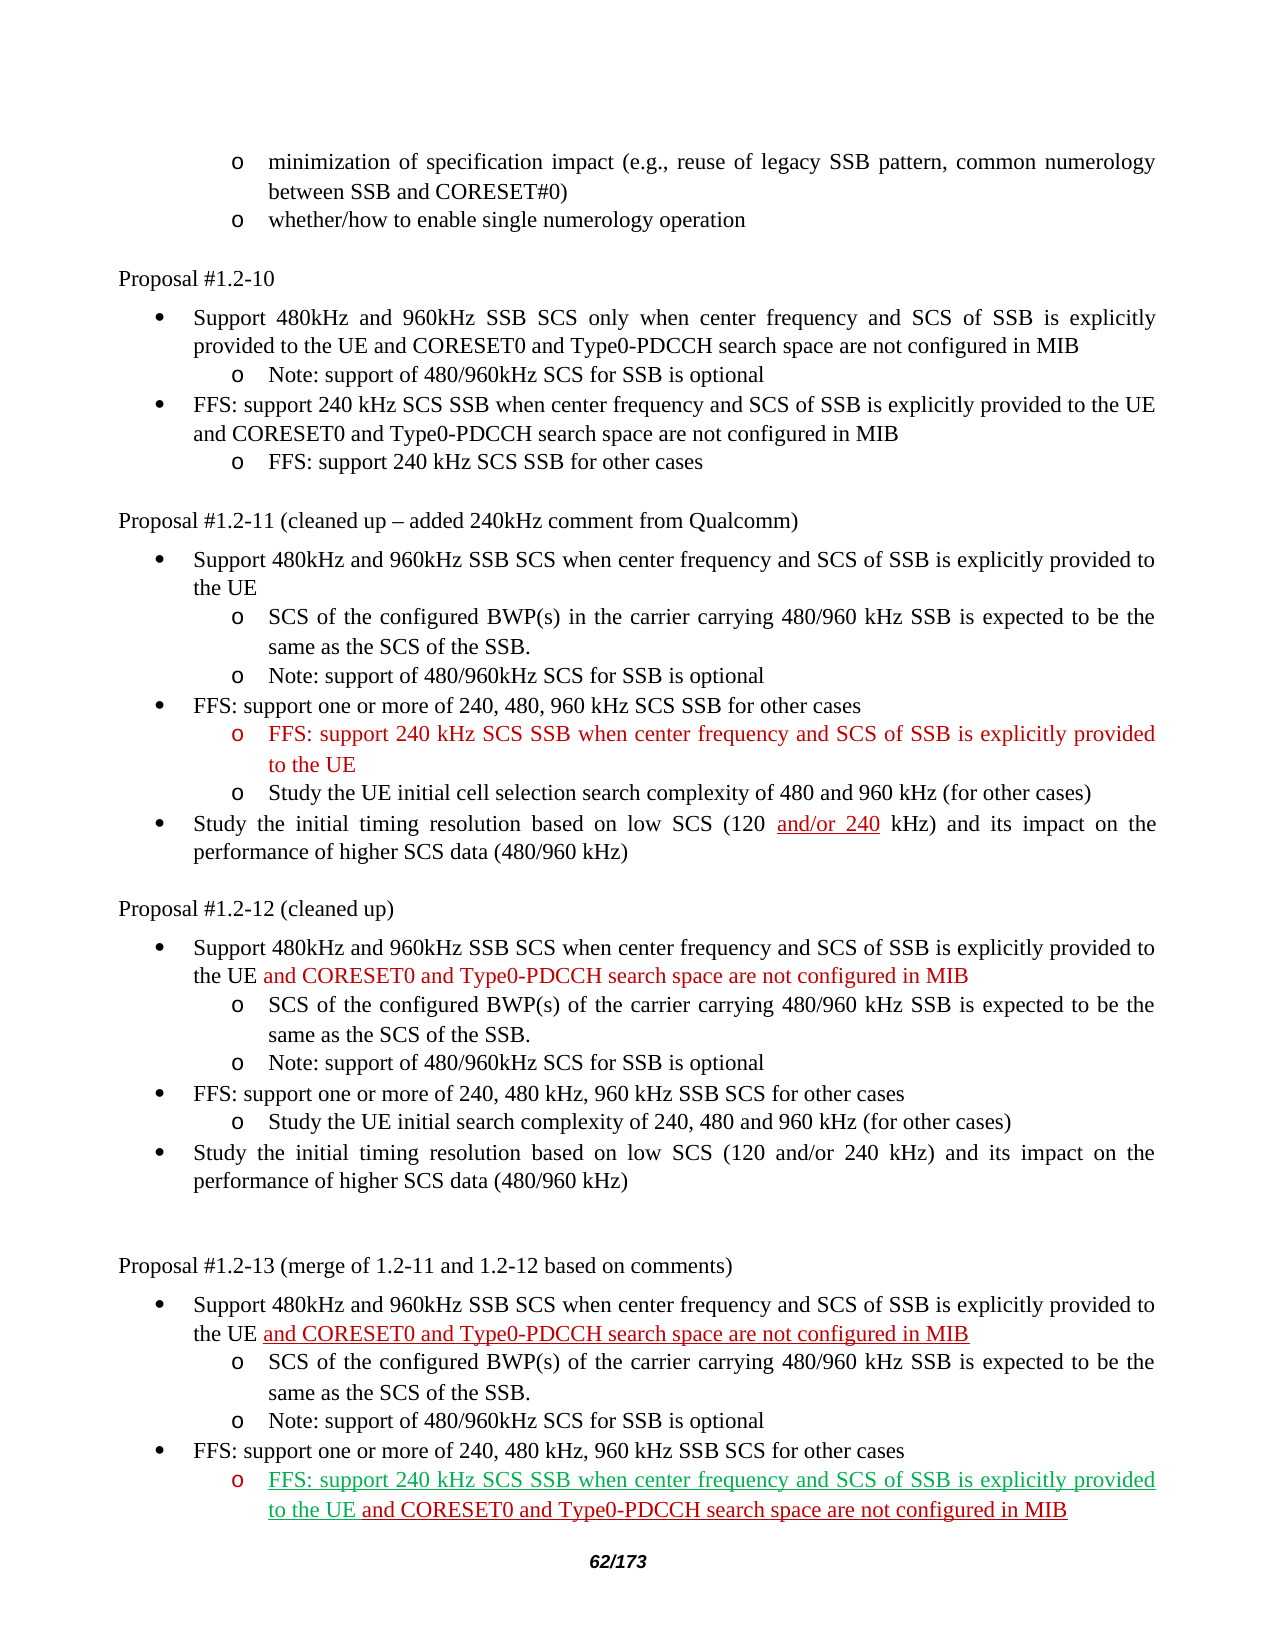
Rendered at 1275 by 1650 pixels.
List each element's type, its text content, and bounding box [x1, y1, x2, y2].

list Note: support of 480/960kHz SCS for SSB is optional [231, 1407, 1157, 1435]
subtitle Proposal #1.2-10 [118, 265, 1157, 292]
list Support 480kHz and 960kHz SSB SCS only when center frequency and SCS of SSB is explicitly provided to the UE and CORESET0 and Type0-PDCCH search space are not configured in MIB [156, 304, 1157, 359]
list Study the UE initial cell selection search complexity of 480 and 960 kHz (for other cases) [231, 779, 1157, 807]
list Support 480kHz and 960kHz SSB SCS when center frequency and SCS of SSB is explicitly provided to the UE and CORESET0 and Type0-PDCCH search space are not configured in MIB [156, 934, 1157, 989]
list FFS: support one or more of 240, 480, 960 kHz SCS SSB for other cases [156, 692, 1157, 718]
list whether/how to enable single numerology operation [231, 206, 1157, 235]
list FFS: support one or more of 240, 480 kHz, 960 kHz SSB SCS for other cases [156, 1437, 1157, 1464]
list SCS of the configured BWP(s) in the carrier carrying 480/960 kHz SSB is expected to be the same as the SCS of the SSB. [231, 603, 1157, 659]
subtitle Proposal #1.2-13 (merge of 1.2-11 and 1.2-12 based on comments) [118, 1252, 1157, 1279]
list minimization of specification impact (e.g., reuse of legacy SSB pattern, common numerology between SSB and CORESET#0) [231, 148, 1157, 204]
list Study the UE initial search complexity of 240, 480 and 960 kHz (for other cases) [231, 1108, 1157, 1137]
subtitle Proposal #1.2-11 (cleaned up – added 240kHz comment from Qualcomm) [118, 507, 1157, 533]
list Note: support of 480/960kHz SCS for SSB is optional [231, 662, 1157, 690]
list SCS of the configured BWP(s) of the carrier carrying 480/960 kHz SSB is expected to be the same as the SCS of the SSB. [231, 991, 1157, 1047]
list FFS: support 240 kHz SCS SSB when center frequency and SCS of SSB is explicitly provided to the UE [231, 721, 1157, 777]
list Support 480kHz and 960kHz SSB SCS when center frequency and SCS of SSB is explicitly provided to the UE and CORESET0 and Type0-PDCCH search space are not configured in MIB [156, 1291, 1157, 1346]
list SCS of the configured BWP(s) of the carrier carrying 480/960 kHz SSB is expected to be the same as the SCS of the SSB. [231, 1348, 1157, 1405]
list Support 480kHz and 960kHz SSB SCS when center frequency and SCS of SSB is explicitly provided to the UE [156, 546, 1157, 601]
list FFS: support 240 kHz SCS SSB when center frequency and SCS of SSB is explicitly provided to the UE and CORESET0 and Type0-PDCCH search space are not configured in MIB [231, 1466, 1157, 1522]
list Study the initial timing resolution based on low SCS (120 and/or 240 kHz) and its impact on the performance of higher SCS data (480/960 kHz) [156, 1139, 1157, 1193]
list Study the initial timing resolution based on low SCS (120 and/or 240 kHz) and its impact on the performance of higher SCS data (480/960 kHz) [156, 810, 1157, 864]
list FFS: support one or more of 240, 480 kHz, 960 kHz SSB SCS for other cases [156, 1080, 1157, 1106]
list Note: support of 480/960kHz SCS for SSB is optional [231, 1049, 1157, 1078]
list FFS: support 240 kHz SCS SSB for other cases [231, 448, 1157, 477]
list FFS: support 240 kHz SCS SSB when center frequency and SCS of SSB is explicitly provided to the UE and CORESET0 and Type0-PDCCH search space are not configured in MIB [156, 391, 1157, 446]
list Note: support of 480/960kHz SCS for SSB is optional [231, 361, 1157, 389]
subtitle Proposal #1.2-12 (cleaned up) [118, 895, 1157, 921]
